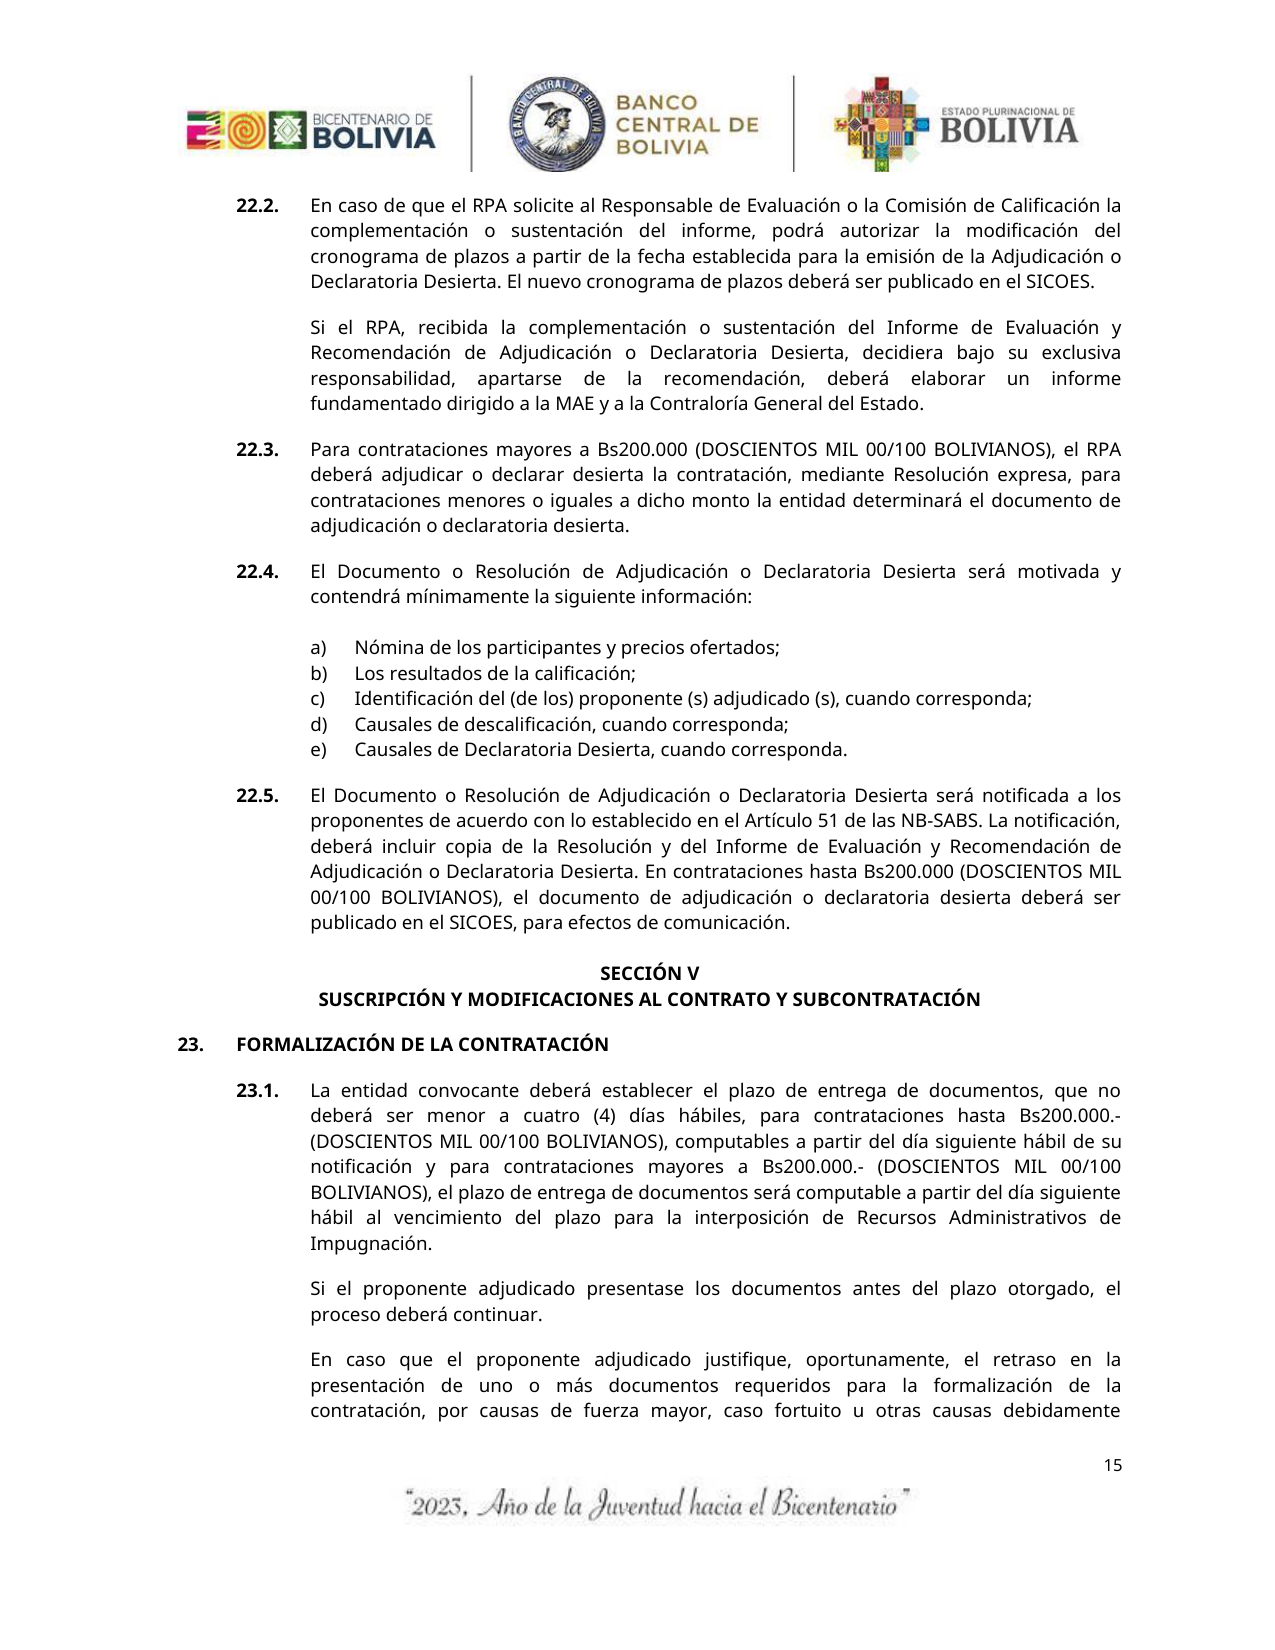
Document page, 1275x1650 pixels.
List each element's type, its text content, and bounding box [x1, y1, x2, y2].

list Causales de descalificación, cuando corresponda; [251, 711, 1122, 737]
list Identificación del (de los) proponente (s) adjudicado (s), cuando corresponda; [251, 686, 1122, 711]
list Nómina de los participantes y precios ofertados; [251, 634, 1122, 660]
subtitle En caso de que el RPA solicite al Responsable de Evaluación o la Comisión de Calificación la complementación o sustentación del informe, podrá autorizar la modificación del cronograma de plazos a partir de la fecha establecida para la emisión de la Adjudicación o Declaratoria Desierta. El nuevo cronograma de plazos deberá ser publicado en el SICOES. [236, 192, 1122, 294]
subtitle El Documento o Resolución de Adjudicación o Declaratoria Desierta será notificada a los proponentes de acuerdo con lo establecido en el Artículo 51 de las NB-SABS. La notificación, deberá incluir copia de la Resolución y del Informe de Evaluación y Recomendación de Adjudicación o Declaratoria Desierta. En contrataciones hasta Bs200.000 (DOSCIENTOS MIL 00/100 BOLIVIANOS), el documento de adjudicación o declaratoria desierta deberá ser publicado en el SICOES, para efectos de comunicación. [236, 782, 1122, 935]
subtitle El Documento o Resolución de Adjudicación o Declaratoria Desierta será motivada y contendrá mínimamente la siguiente información: [236, 558, 1122, 609]
picture [177, 73, 1098, 172]
subtitle FORMALIZACIÓN DE LA CONTRATACIÓN [177, 1032, 1122, 1057]
list Causales de Declaratoria Desierta, cuando corresponda. [251, 737, 1122, 762]
subtitle La entidad convocante deberá establecer el plazo de entrega de documentos, que no deberá ser menor a cuatro (4) días hábiles, para contrataciones hasta Bs200.000.- (DOSCIENTOS MIL 00/100 BOLIVIANOS), computables a partir del día siguiente hábil de su notificación y para contrataciones mayores a Bs200.000.- (DOSCIENTOS MIL 00/100 BOLIVIANOS), el plazo de entrega de documentos será computable a partir del día siguiente hábil al vencimiento del plazo para la interposición de Recursos Administrativos de Impugnación. [236, 1077, 1122, 1256]
text SUSCRIPCIÓN Y MODIFICACIONES AL CONTRATO Y SUBCONTRATACIÓN [177, 986, 1122, 1012]
subtitle Si el proponente adjudicado presentase los documentos antes del plazo otorgado, el proceso deberá continuar. [310, 1276, 1122, 1327]
subtitle Para contrataciones mayores a Bs200.000 (DOSCIENTOS MIL 00/100 BOLIVIANOS), el RPA deberá adjudicar o declarar desierta la contratación, mediante Resolución expresa, para contrataciones menores o iguales a dicho monto la entidad determinará el documento de adjudicación o declaratoria desierta. [236, 436, 1122, 538]
text Si el RPA, recibida la complementación o sustentación del Informe de Evaluación y Recomendación de Adjudicación o Declaratoria Desierta, decidiera bajo su exclusiva responsabilidad, apartarse de la recomendación, deberá elaborar un informe fundamentado dirigido a la MAE y a la Contraloría General del Estado. [236, 314, 1122, 416]
text SECCIÓN V [177, 961, 1122, 986]
picture [379, 1476, 920, 1542]
list Los resultados de la calificación; [251, 660, 1122, 686]
